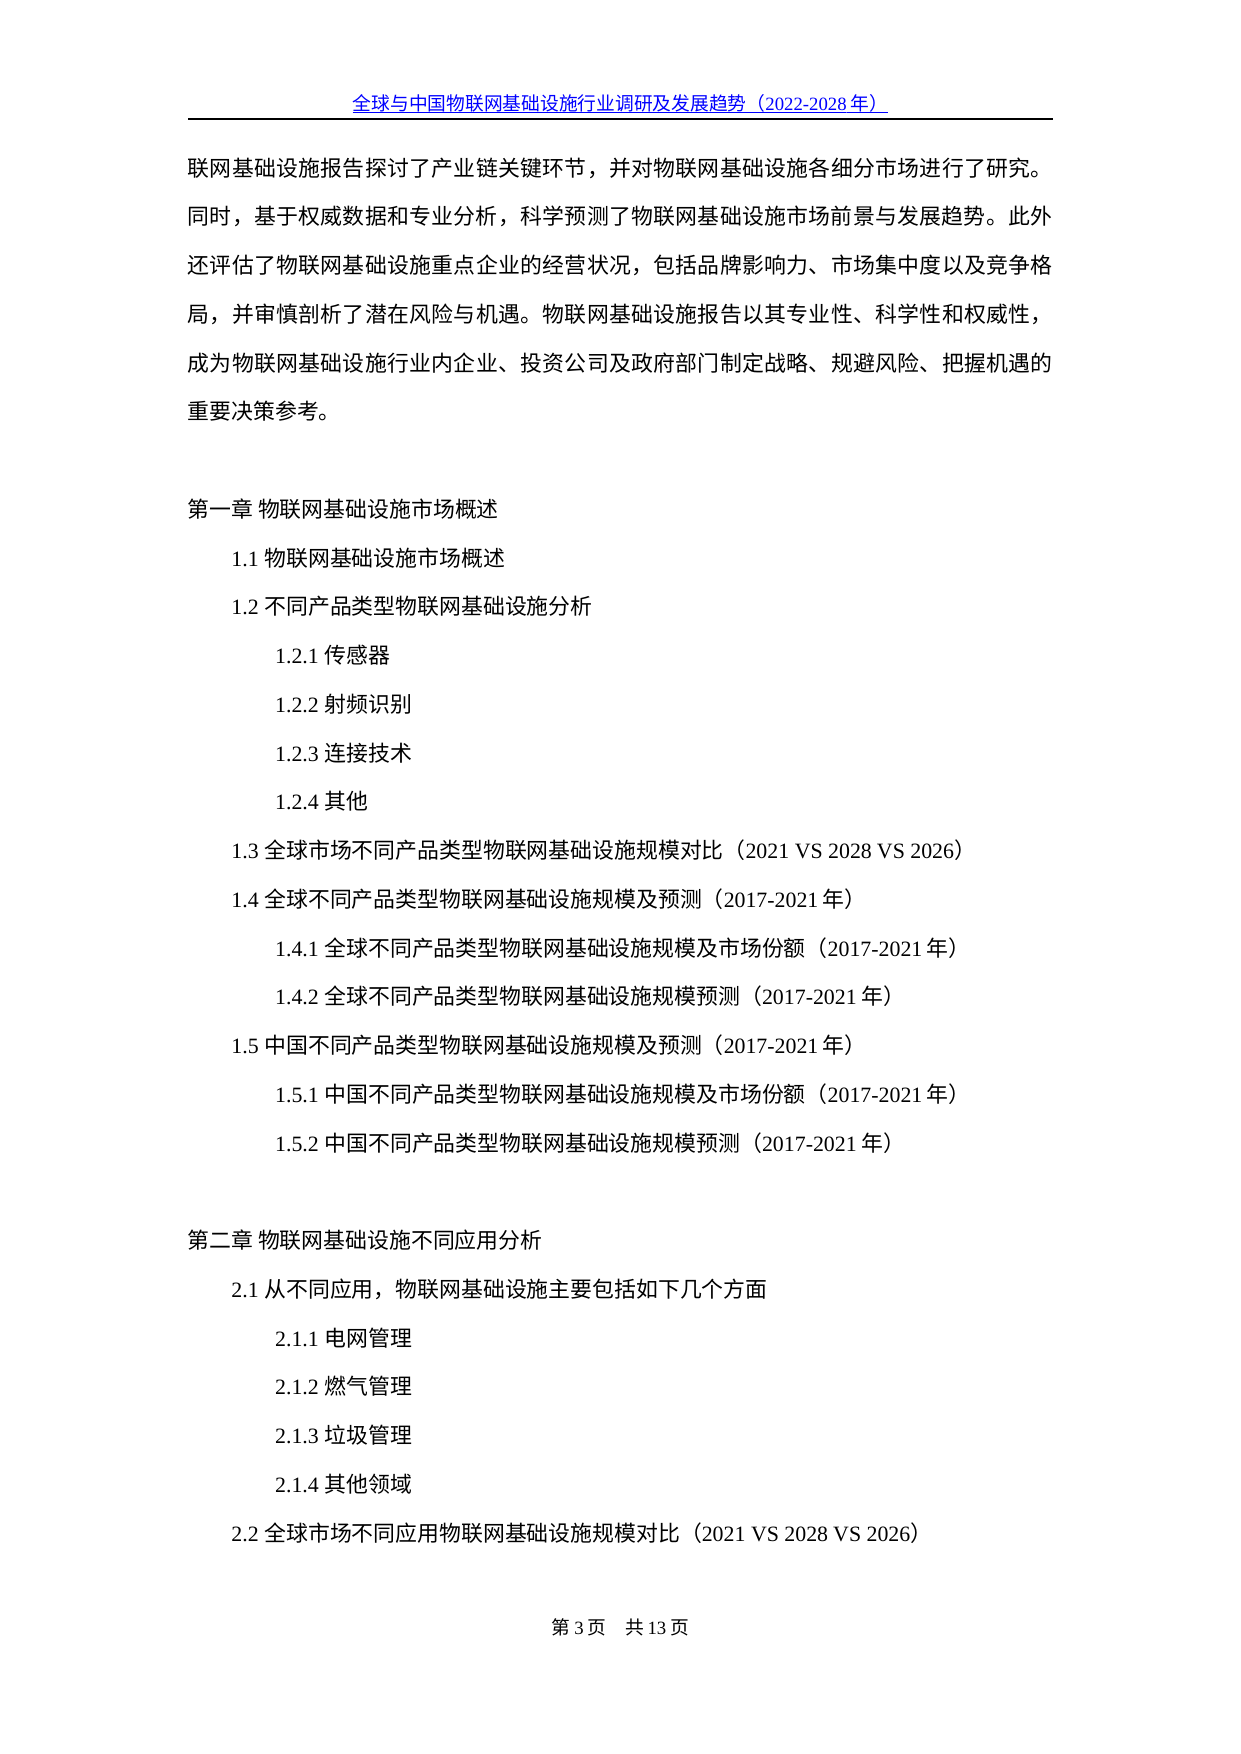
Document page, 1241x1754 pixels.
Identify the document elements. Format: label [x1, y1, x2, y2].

text [187, 150, 1053, 1548]
